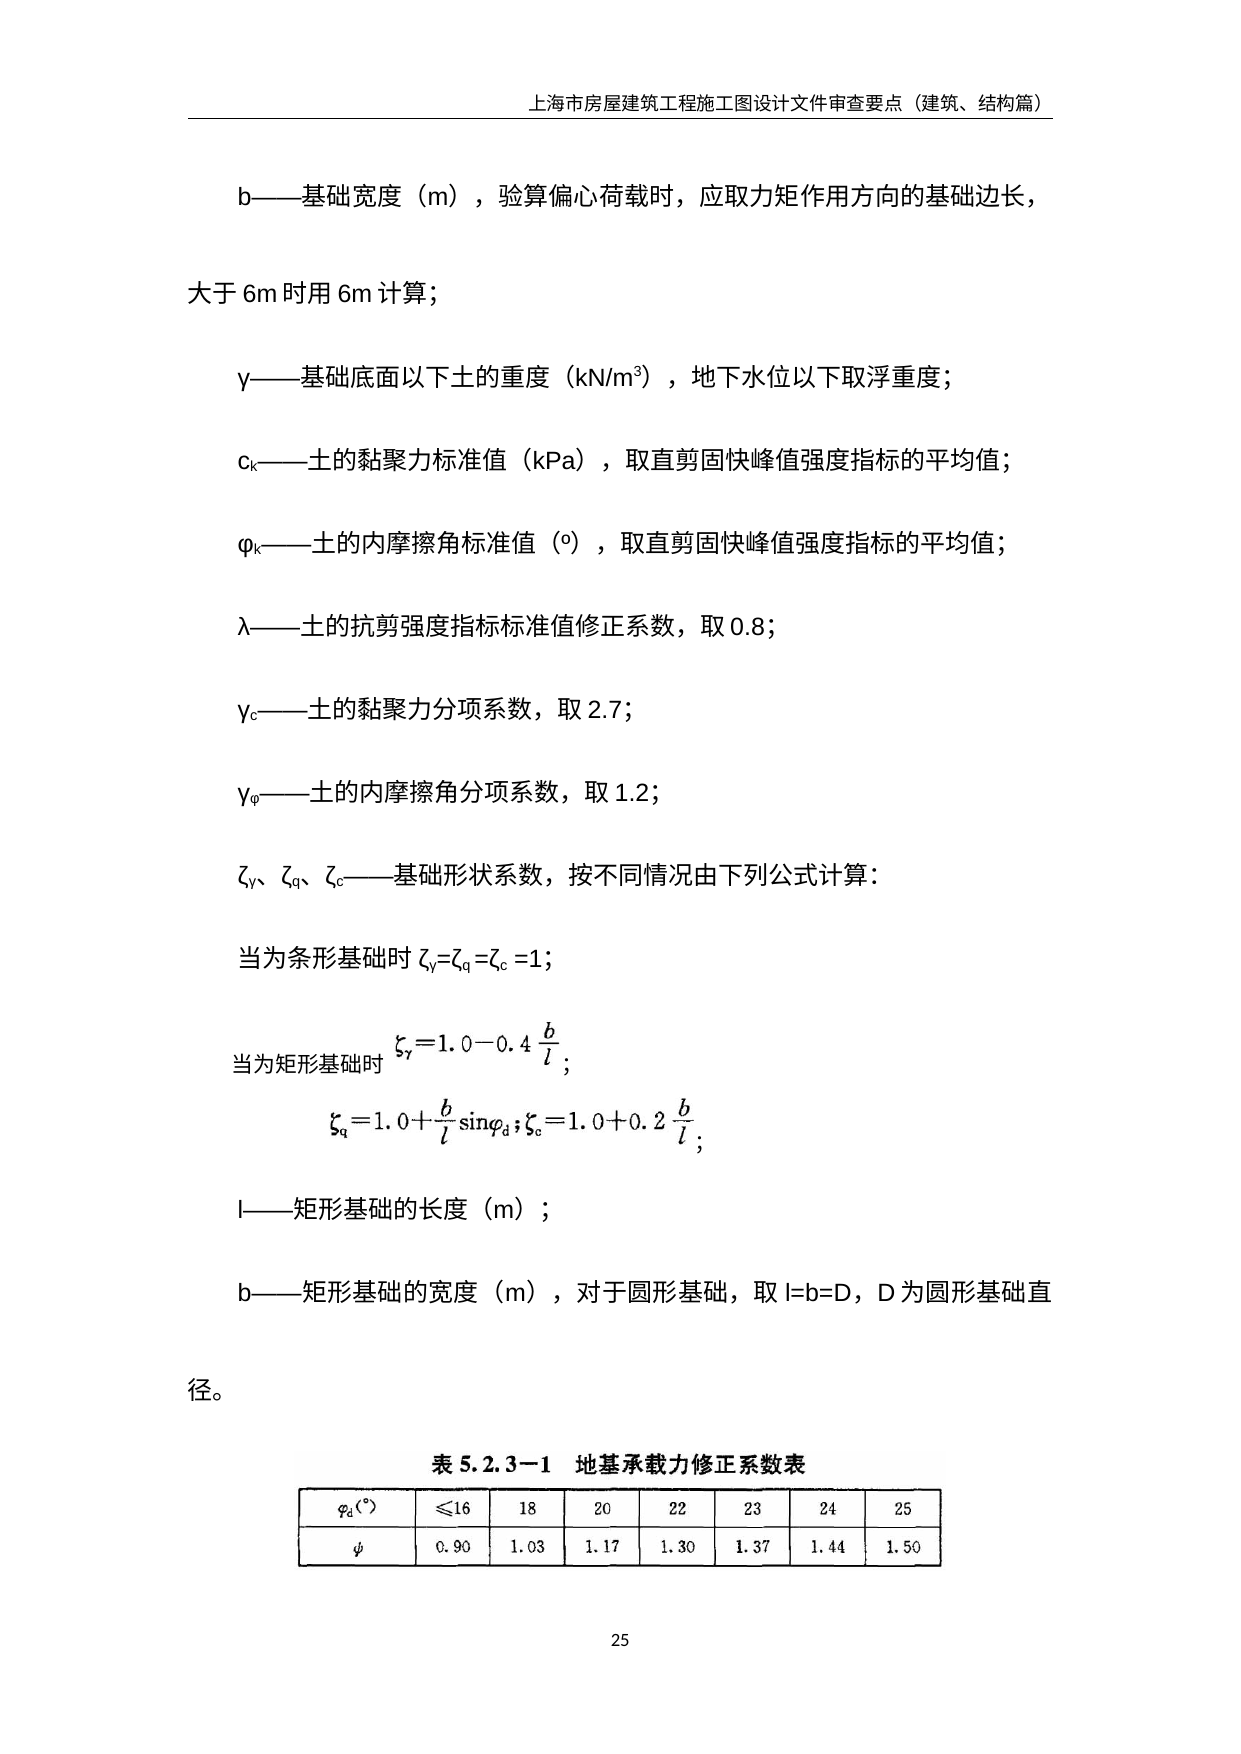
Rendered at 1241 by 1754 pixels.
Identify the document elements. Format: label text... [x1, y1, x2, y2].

text ζγ、ζq、ζc——基础形状系数，按不同情况由下列公式计算： [187, 841, 1053, 906]
text γ——基础底面以下土的重度（kN/m3），地下水位以下取浮重度； [187, 343, 1053, 408]
text 当为条形基础时 ζγ=ζq =ζc =1； [187, 924, 1053, 989]
text 当为矩形基础时 ； [231, 1020, 1009, 1085]
text l——矩形基础的长度（m）； [187, 1175, 1053, 1240]
text b——基础宽度（m），验算偏心荷载时，应取力矩作用方向的基础边长，大于6m时用6m计算； [187, 162, 1053, 324]
text ck——土的黏聚力标准值（kPa），取直剪固快峰值强度指标的平均值； [187, 426, 1053, 491]
text b——矩形基础的宽度（m），对于圆形基础，取l=b=D，D为圆形基础直径。 [187, 1258, 1053, 1421]
picture [294, 1451, 946, 1571]
text φk——土的内摩擦角标准值（º），取直剪固快峰值强度指标的平均值； [187, 509, 1053, 574]
text γc——土的黏聚力分项系数，取2.7； [187, 675, 1053, 740]
picture [394, 1020, 562, 1067]
text γφ——土的内摩擦角分项系数，取1.2； [187, 758, 1053, 823]
text λ——土的抗剪强度指标标准值修正系数，取0.8； [187, 592, 1053, 657]
picture [328, 1097, 694, 1145]
